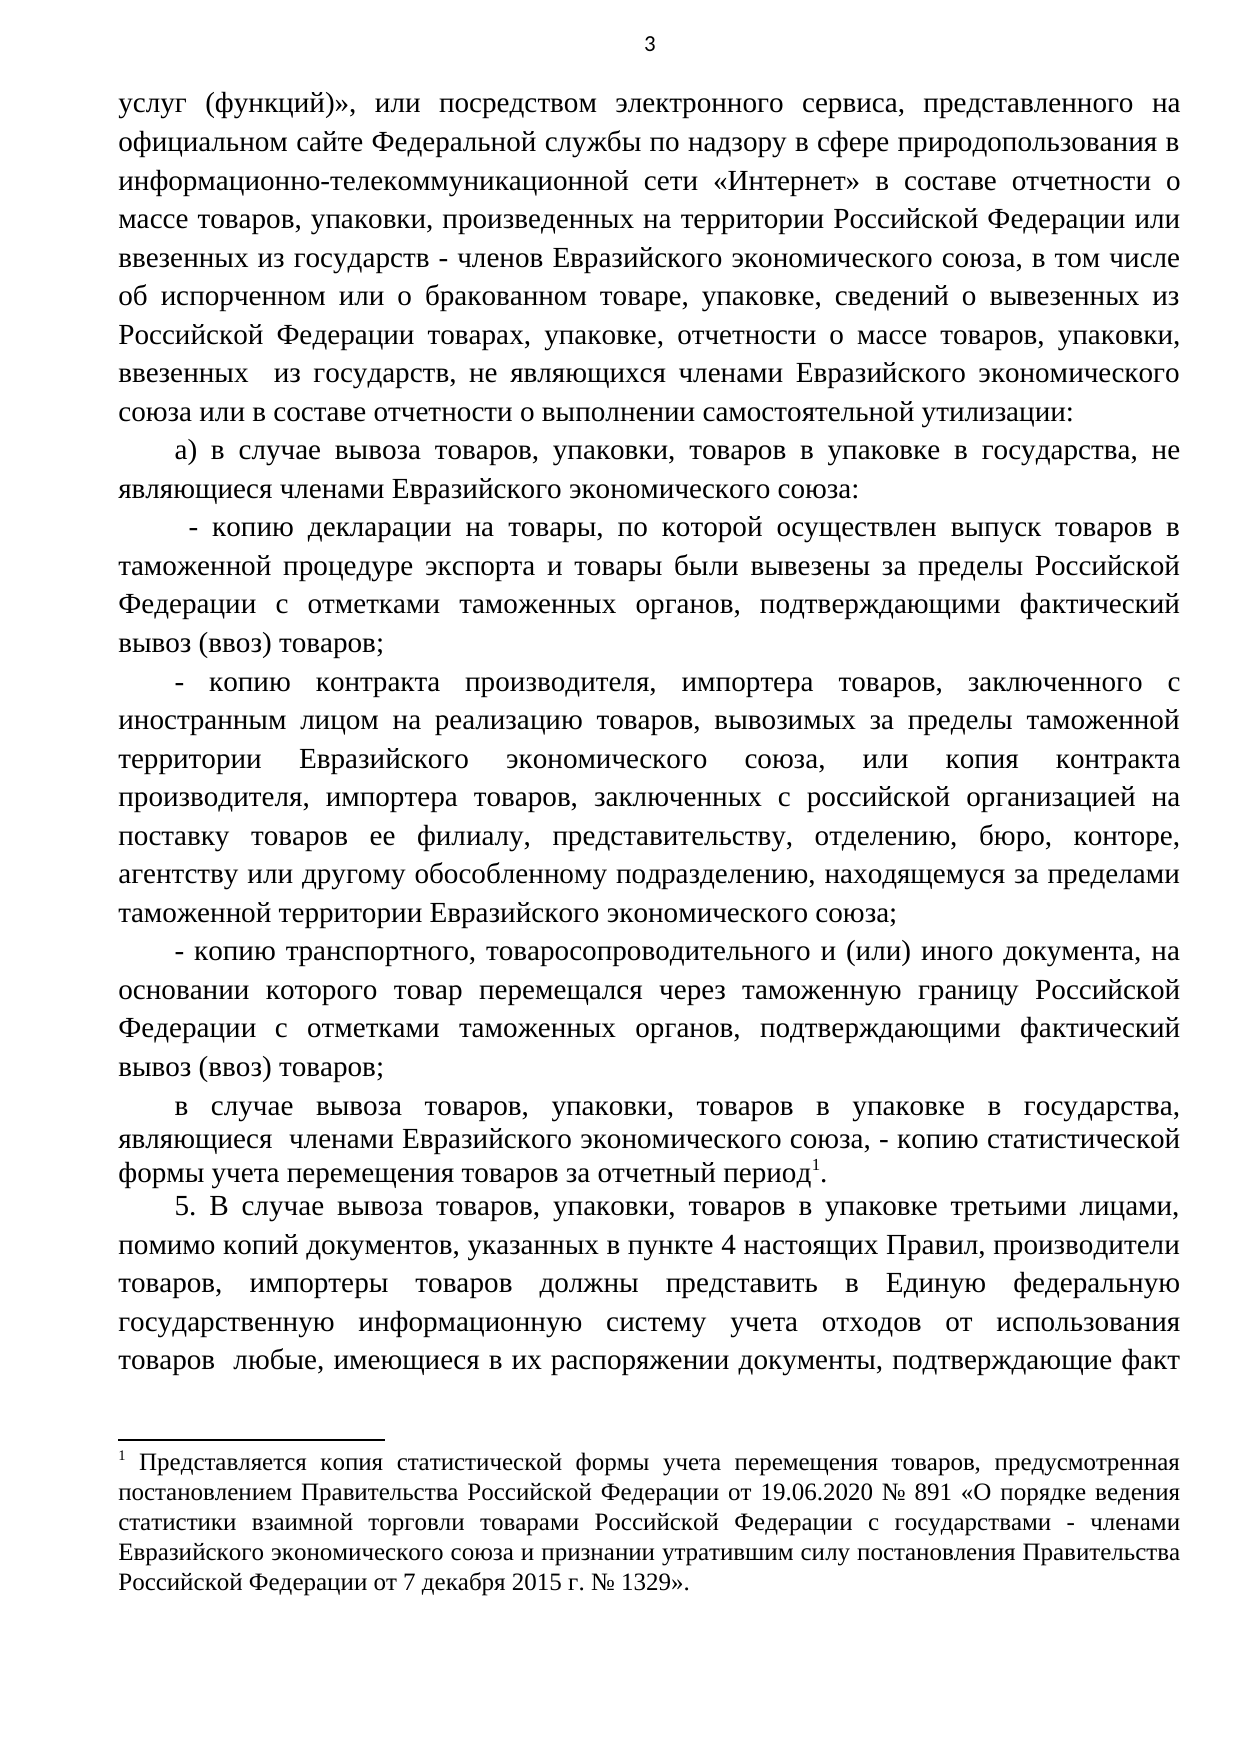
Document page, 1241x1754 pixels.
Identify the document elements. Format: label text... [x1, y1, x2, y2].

text - копию декларации на товары, по которой осуществлен выпуск товаров в таможенной процедуре экспорта и товары были вывезены за пределы Российской Федерации с отметками таможенных органов, подтверждающими фактический вывоз (ввоз) товаров; [118, 509, 1181, 659]
text - копию контракта производителя, импортера товаров, заключенного с иностранным лицом на реализацию товаров, вывозимых за пределы таможенной территории Евразийского экономического союза, или копия контракта производителя, импортера товаров, заключенных с российской организацией на поставку товаров ее филиалу, представительству, отделению, бюро, конторе, агентству или другому обособленному подразделению, находящемуся за пределами таможенной территории Евразийского экономического союза; [118, 664, 1181, 928]
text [118, 86, 1181, 427]
text - копию транспортного, товаросопроводительного и (или) иного документа, на основании которого товар перемещался через таможенную границу Российской Федерации с отметками таможенных органов, подтверждающими фактический вывоз (ввоз) товаров; [118, 933, 1181, 1083]
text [118, 1188, 1181, 1376]
text в случае вывоза товаров, упаковки, товаров в упаковке в государства, являющиеся членами Евразийского экономического союза, - копию статистической формы учета перемещения товаров за отчетный период. [118, 1088, 1181, 1188]
text а) в случае вывоза товаров, упаковки, товаров в упаковке в государства, не являющиеся членами Евразийского экономического союза: [118, 432, 1181, 504]
